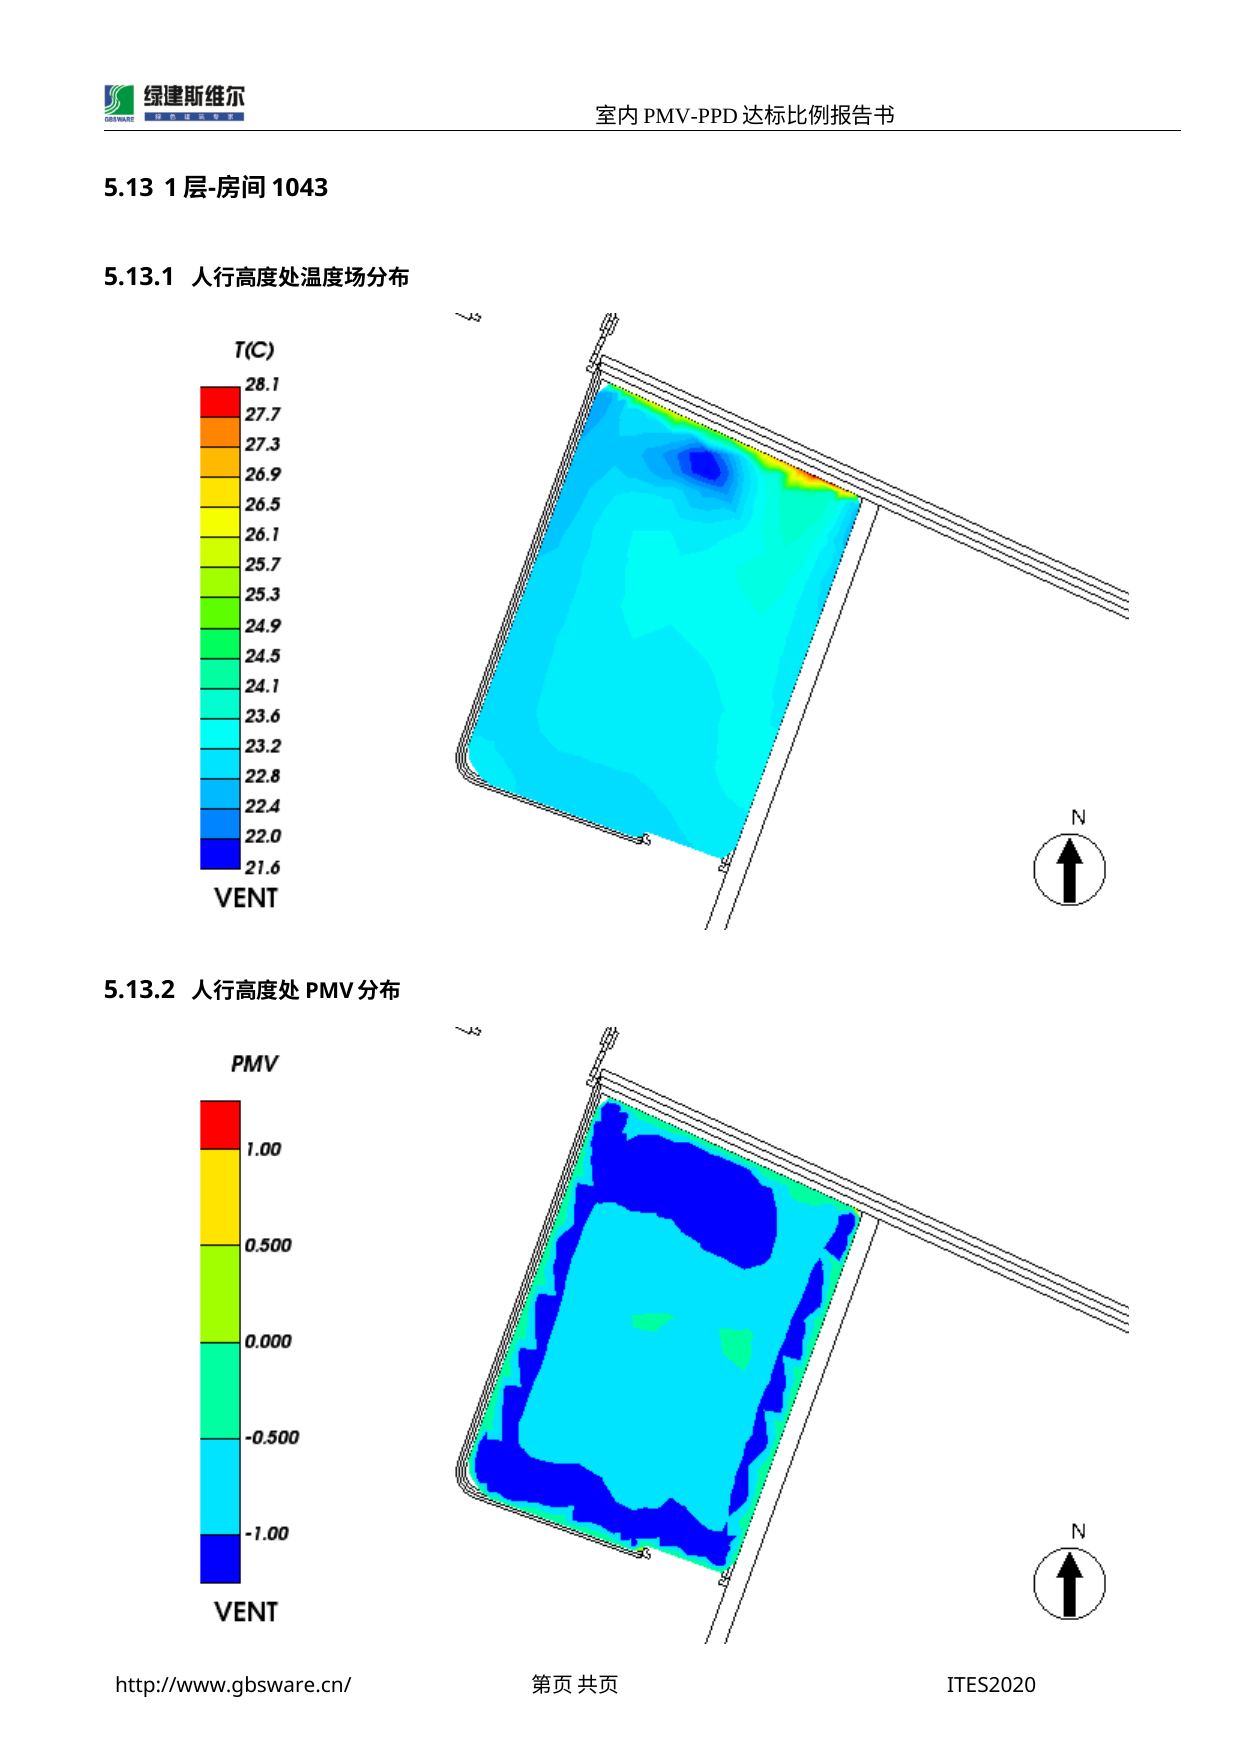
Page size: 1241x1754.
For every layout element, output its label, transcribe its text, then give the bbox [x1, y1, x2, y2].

picture [199, 1027, 1129, 1644]
picture [199, 313, 1129, 930]
picture [103, 82, 246, 124]
subtitle 人行高度处PMV分布 [103, 956, 1181, 1021]
subtitle 人行高度处温度场分布 [103, 243, 1181, 308]
subtitle 1层-房间1043 [103, 153, 1181, 218]
